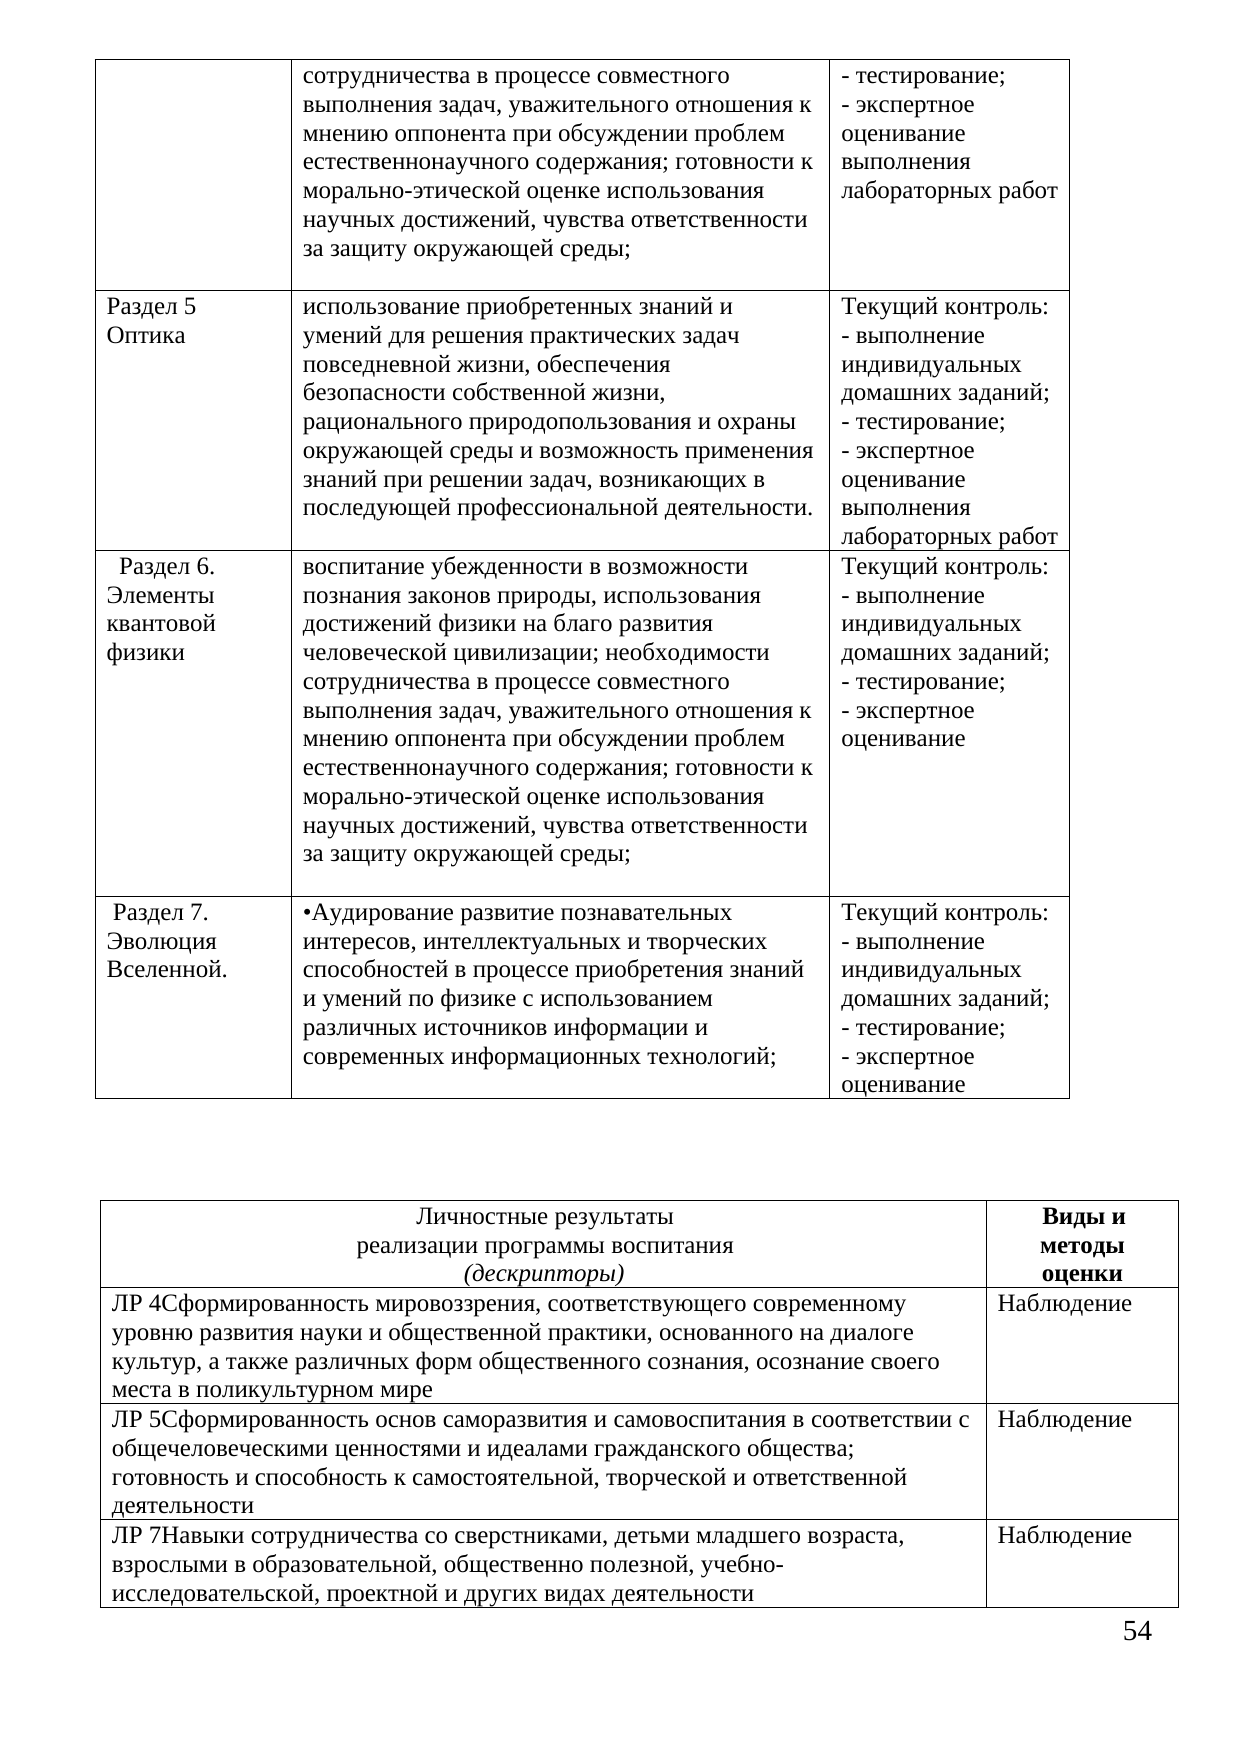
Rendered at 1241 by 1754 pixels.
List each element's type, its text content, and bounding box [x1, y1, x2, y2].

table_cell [292, 60, 829, 290]
table_cell Наблюдение [987, 1520, 1178, 1607]
table_cell Наблюдение [987, 1288, 1178, 1403]
table_cell Раздел 7. Эволюция Вселенной. [96, 897, 291, 1098]
table_cell Наблюдение [987, 1404, 1178, 1519]
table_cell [96, 60, 291, 290]
table_header Личностные результаты реализации программы воспитания (дескрипторы) [101, 1201, 986, 1287]
table_header Виды и методы оценки [987, 1201, 1178, 1287]
table_cell Раздел 5 Оптика [96, 291, 291, 550]
table_cell •Аудирование развитие познавательных интересов, интеллектуальных и творческих способностей в процессе приобретения знаний и умений по физике с использованием различных источников информации и современных информационных технологий; [292, 897, 829, 1098]
table_cell Раздел 6. Элементы квантовой физики [96, 551, 291, 896]
table_cell ЛР 5Сформированность основ саморазвития и самовоспитания в соответствии с общечеловеческими ценностями и идеалами гражданского общества; готовность и способность к самостоятельной, творческой и ответственной деятельности [101, 1404, 986, 1519]
table_cell ЛР 7Навыки сотрудничества со сверстниками, детьми младшего возраста, взрослыми в образовательной, общественно полезной, учебно-исследовательской, проектной и других видах деятельности [101, 1520, 986, 1607]
table_cell ЛР 4Сформированность мировоззрения, соответствующего современному уровню развития науки и общественной практики, основанного на диалоге культур, а также различных форм общественного сознания, осознание своего места в поликультурном мире [101, 1288, 986, 1403]
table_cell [830, 60, 1069, 290]
table_cell использование приобретенных знаний и умений для решения практических задач повседневной жизни, обеспечения безопасности собственной жизни, рационального природопользования и охраны окружающей среды и возможность применения знаний при решении задач, возникающих в последующей профессиональной деятельности. [292, 291, 829, 550]
table_cell Текущий контроль: - выполнение индивидуальных домашних заданий; - тестирование; - экспертное оценивание [830, 897, 1069, 1098]
table_cell Текущий контроль: - выполнение индивидуальных домашних заданий; - тестирование; - экспертное оценивание [830, 551, 1069, 896]
table_cell Текущий контроль: - выполнение индивидуальных домашних заданий; - тестирование; - экспертное оценивание выполнения лабораторных работ [830, 291, 1069, 550]
